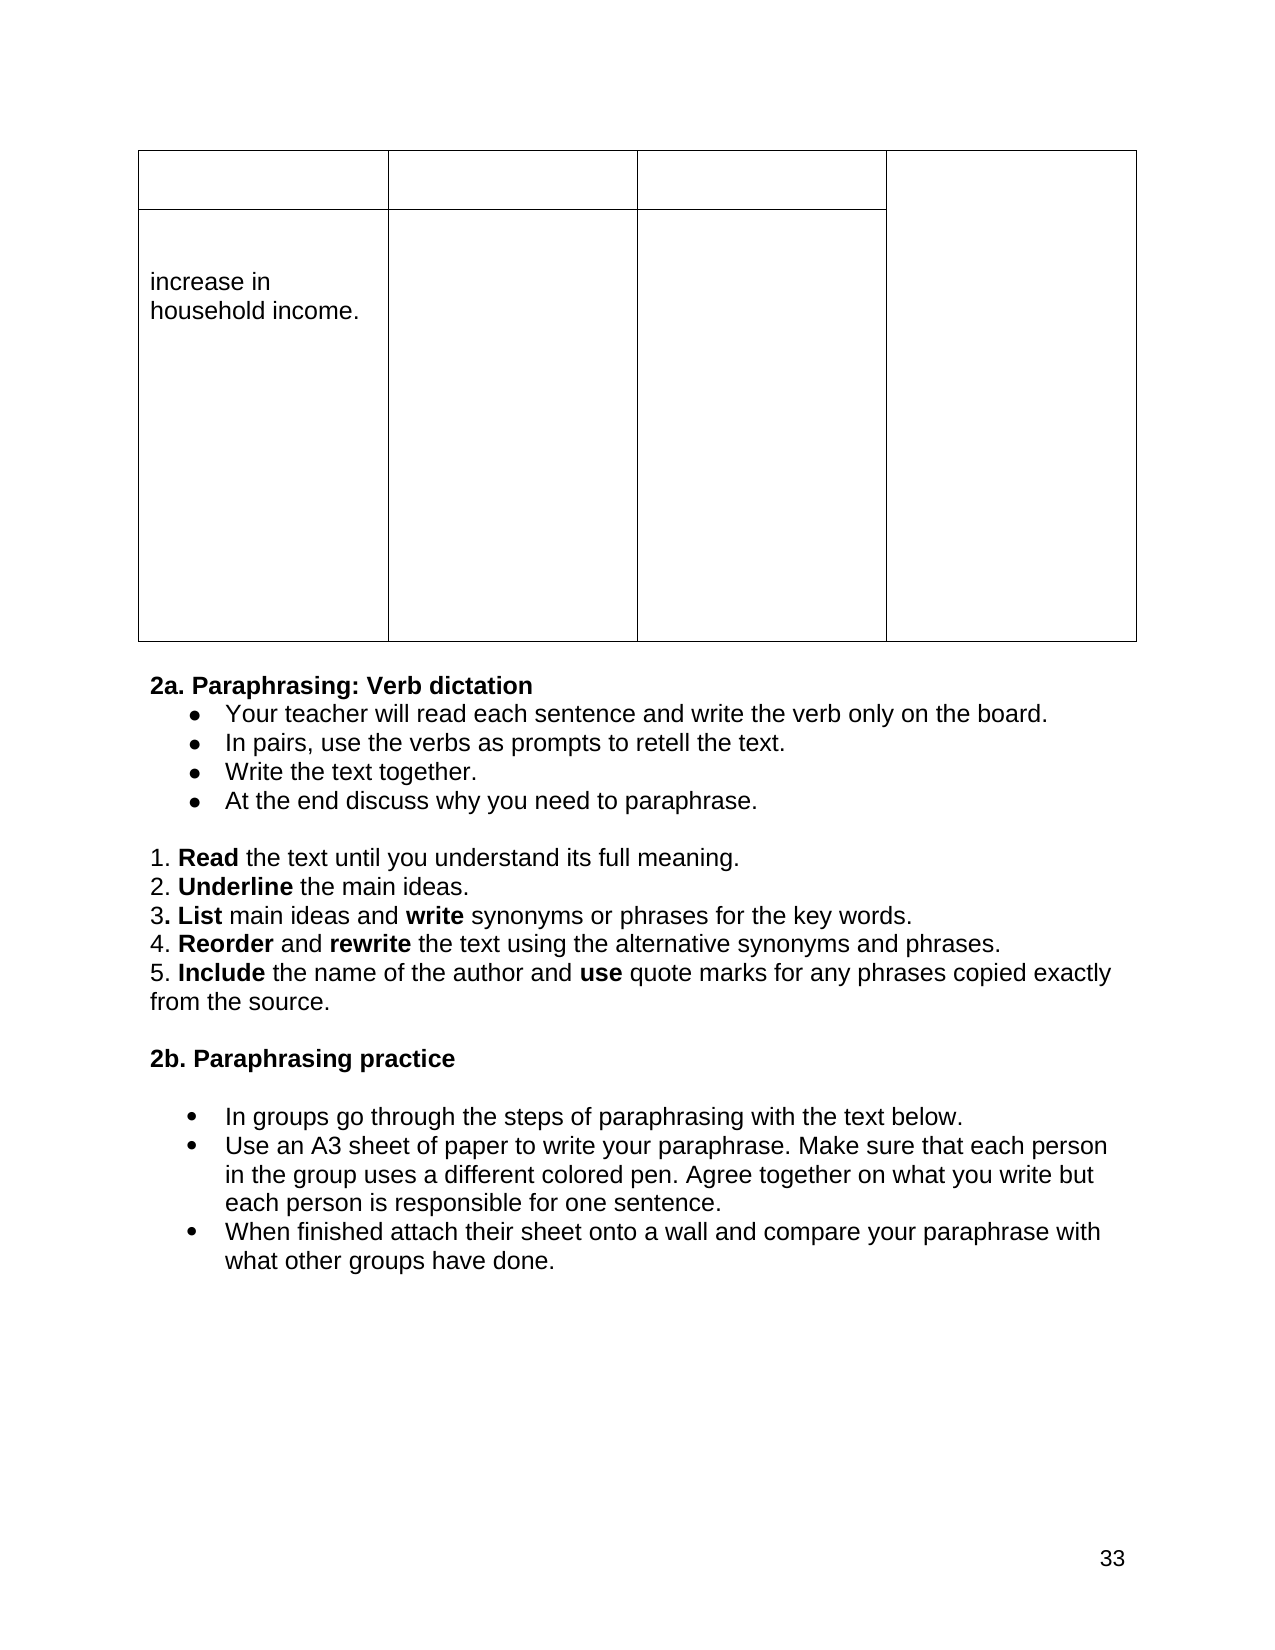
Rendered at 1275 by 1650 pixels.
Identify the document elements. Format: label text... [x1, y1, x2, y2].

list Your teacher will read each sentence and write the verb only on the board. [188, 699, 1125, 728]
list At the end discuss why you need to paraphrase. [188, 786, 1125, 814]
list Use an A3 sheet of paper to write your paraphrase. Make sure that each person in the group uses a different colored pen. Agree together on what you write but each person is responsible for one sentence. [187, 1131, 1125, 1217]
text 5. Include the name of the author and use quote marks for any phrases copied exactly from the source. [150, 958, 1125, 1016]
text 2b. Paraphrasing practice [150, 1044, 1125, 1073]
list In groups go through the steps of paraphrasing with the text below. [187, 1102, 1125, 1131]
text 2a. Paraphrasing: Verb dictation [150, 671, 1125, 699]
table_cell increase in household income. [139, 210, 388, 641]
text 1. Read the text until you understand its full meaning. [150, 843, 1125, 872]
table_cell [389, 210, 637, 641]
text 4. Reorder and rewrite the text using the alternative synonyms and phrases. [150, 929, 1125, 958]
text 2. Underline the main ideas. [150, 872, 1125, 901]
list In pairs, use the verbs as prompts to retell the text. [188, 728, 1125, 757]
list When finished attach their sheet onto a wall and compare your paraphrase with what other groups have done. [187, 1217, 1125, 1275]
table_cell [389, 151, 637, 208]
table_cell [887, 151, 1136, 641]
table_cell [139, 151, 388, 208]
list Write the text together. [188, 757, 1125, 786]
table_cell [638, 210, 886, 641]
text 3. List main ideas and write synonyms or phrases for the key words. [150, 901, 1125, 929]
table_cell [638, 151, 886, 208]
